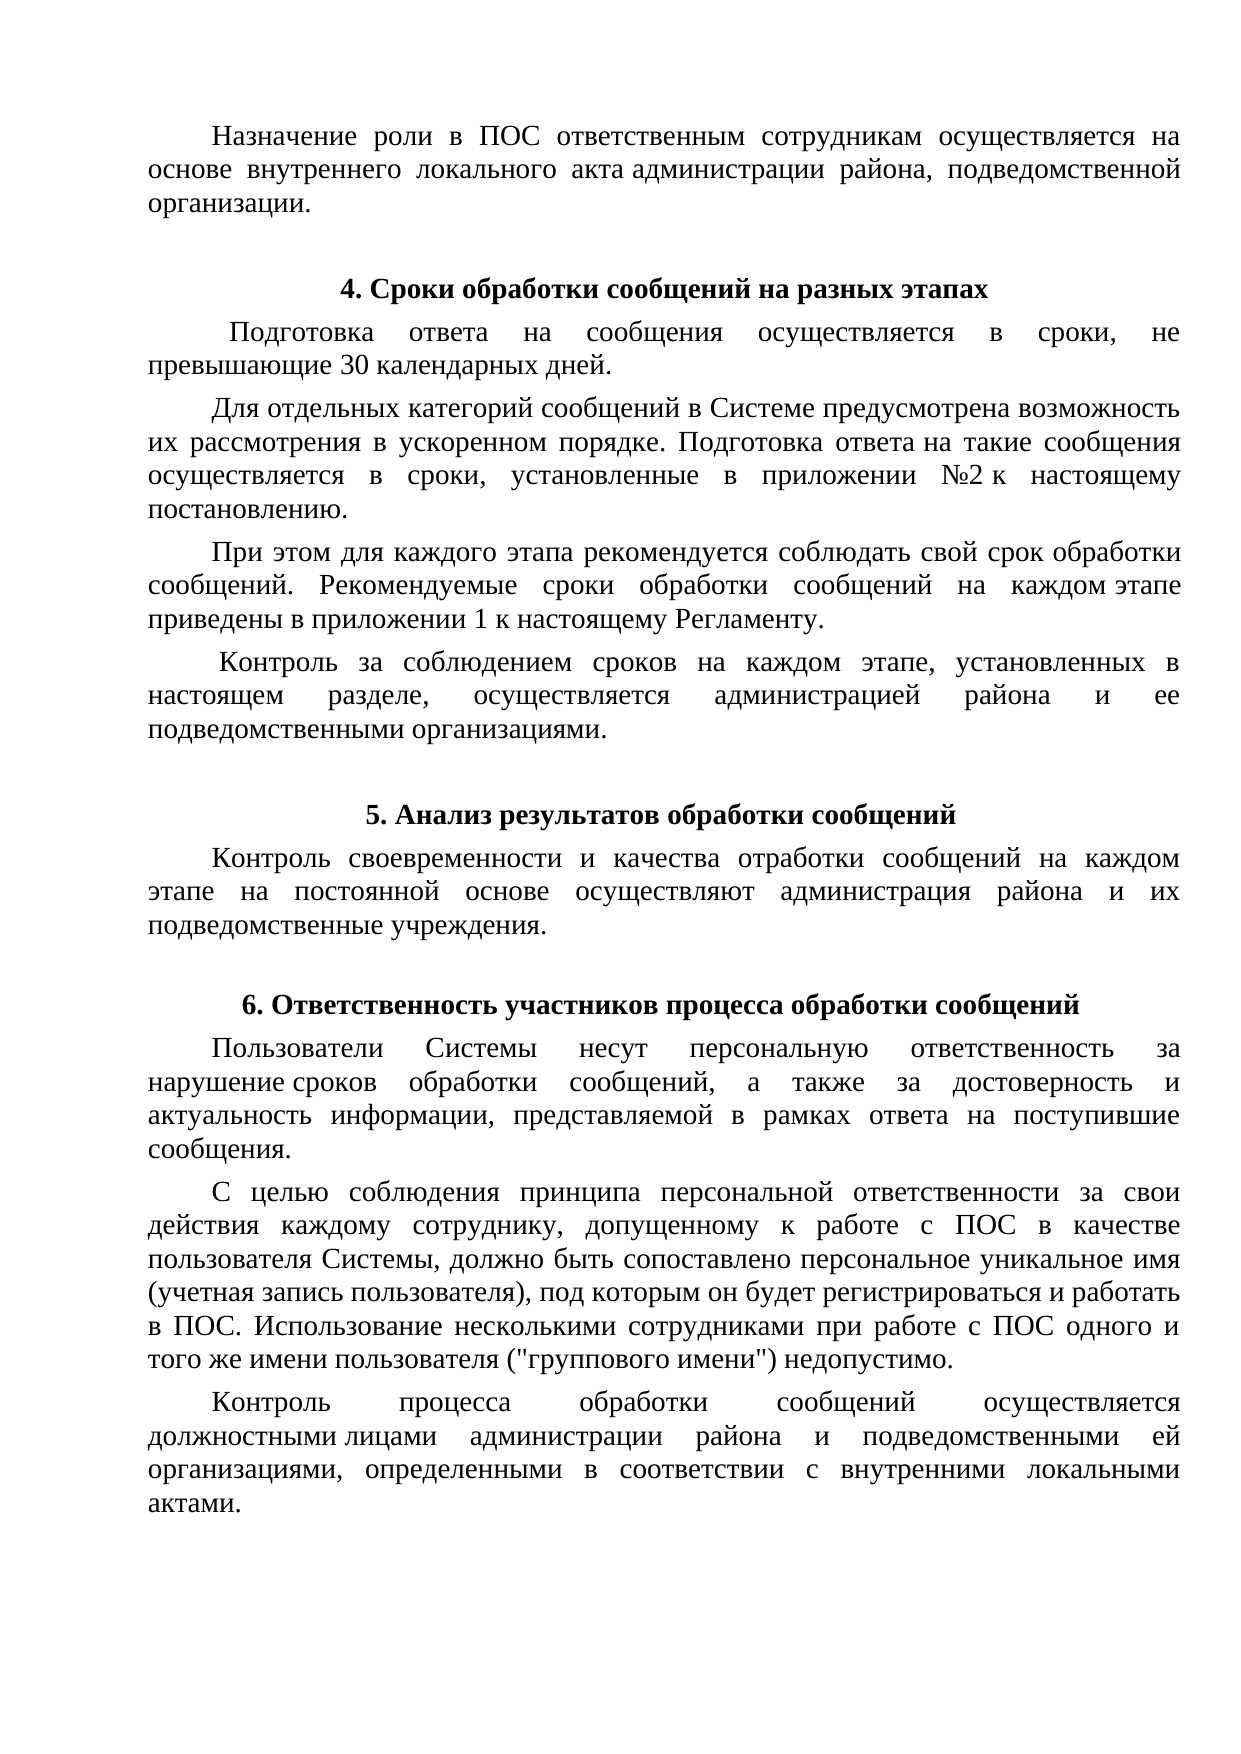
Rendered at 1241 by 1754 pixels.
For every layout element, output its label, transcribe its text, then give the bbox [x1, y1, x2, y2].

text 5. Анализ результатов обработки сообщений [201, 797, 1128, 830]
text Назначение роли в ПОС ответственным сотрудникам осуществляется на основе внутреннего локального акта администрации района, подведомственной организации. [148, 118, 1181, 219]
text 4. Сроки обработки сообщений на разных этапах [201, 271, 1128, 304]
text При этом для каждого этапа рекомендуется соблюдать свой срок обработки сообщений. Рекомендуемые сроки обработки сообщений на каждом этапе приведены в приложении 1 к настоящему Регламенту. [148, 534, 1181, 634]
text С целью соблюдения принципа персональной ответственности за свои действия каждому сотруднику, допущенному к работе с ПОС в качестве пользователя Системы, должно быть сопоставлено персональное уникальное имя (учетная запись пользователя), под которым он будет регистрироваться и работать в ПОС. Использование несколькими сотрудниками при работе с ПОС одного и того же имени пользователя ("группового имени") недопустимо. [148, 1174, 1181, 1375]
text Подготовка ответа на сообщения осуществляется в сроки, не превышающие 30 календарных дней. [148, 314, 1181, 381]
text Контроль процесса обработки сообщений осуществляется должностными лицами администрации района и подведомственными ей организациями, определенными в соответствии с внутренними локальными актами. [148, 1384, 1181, 1518]
text Для отдельных категорий сообщений в Системе предусмотрена возможность их рассмотрения в ускоренном порядке. Подготовка ответа на такие сообщения осуществляется в сроки, установленные в приложении №2 к настоящему постановлению. [148, 390, 1181, 524]
text Контроль за соблюдением сроков на каждом этапе, установленных в настоящем разделе, осуществляется администрацией района и ее подведомственными организациями. [148, 644, 1181, 744]
text Пользователи Системы несут персональную ответственность за нарушение сроков обработки сообщений, а также за достоверность и актуальность информации, представляемой в рамках ответа на поступившие сообщения. [148, 1030, 1181, 1164]
text Контроль своевременности и качества отработки сообщений на каждом этапе на постоянной основе осуществляют администрация района и их подведомственные учреждения. [148, 840, 1181, 940]
text 6. Ответственность участников процесса обработки сообщений [201, 987, 1128, 1021]
